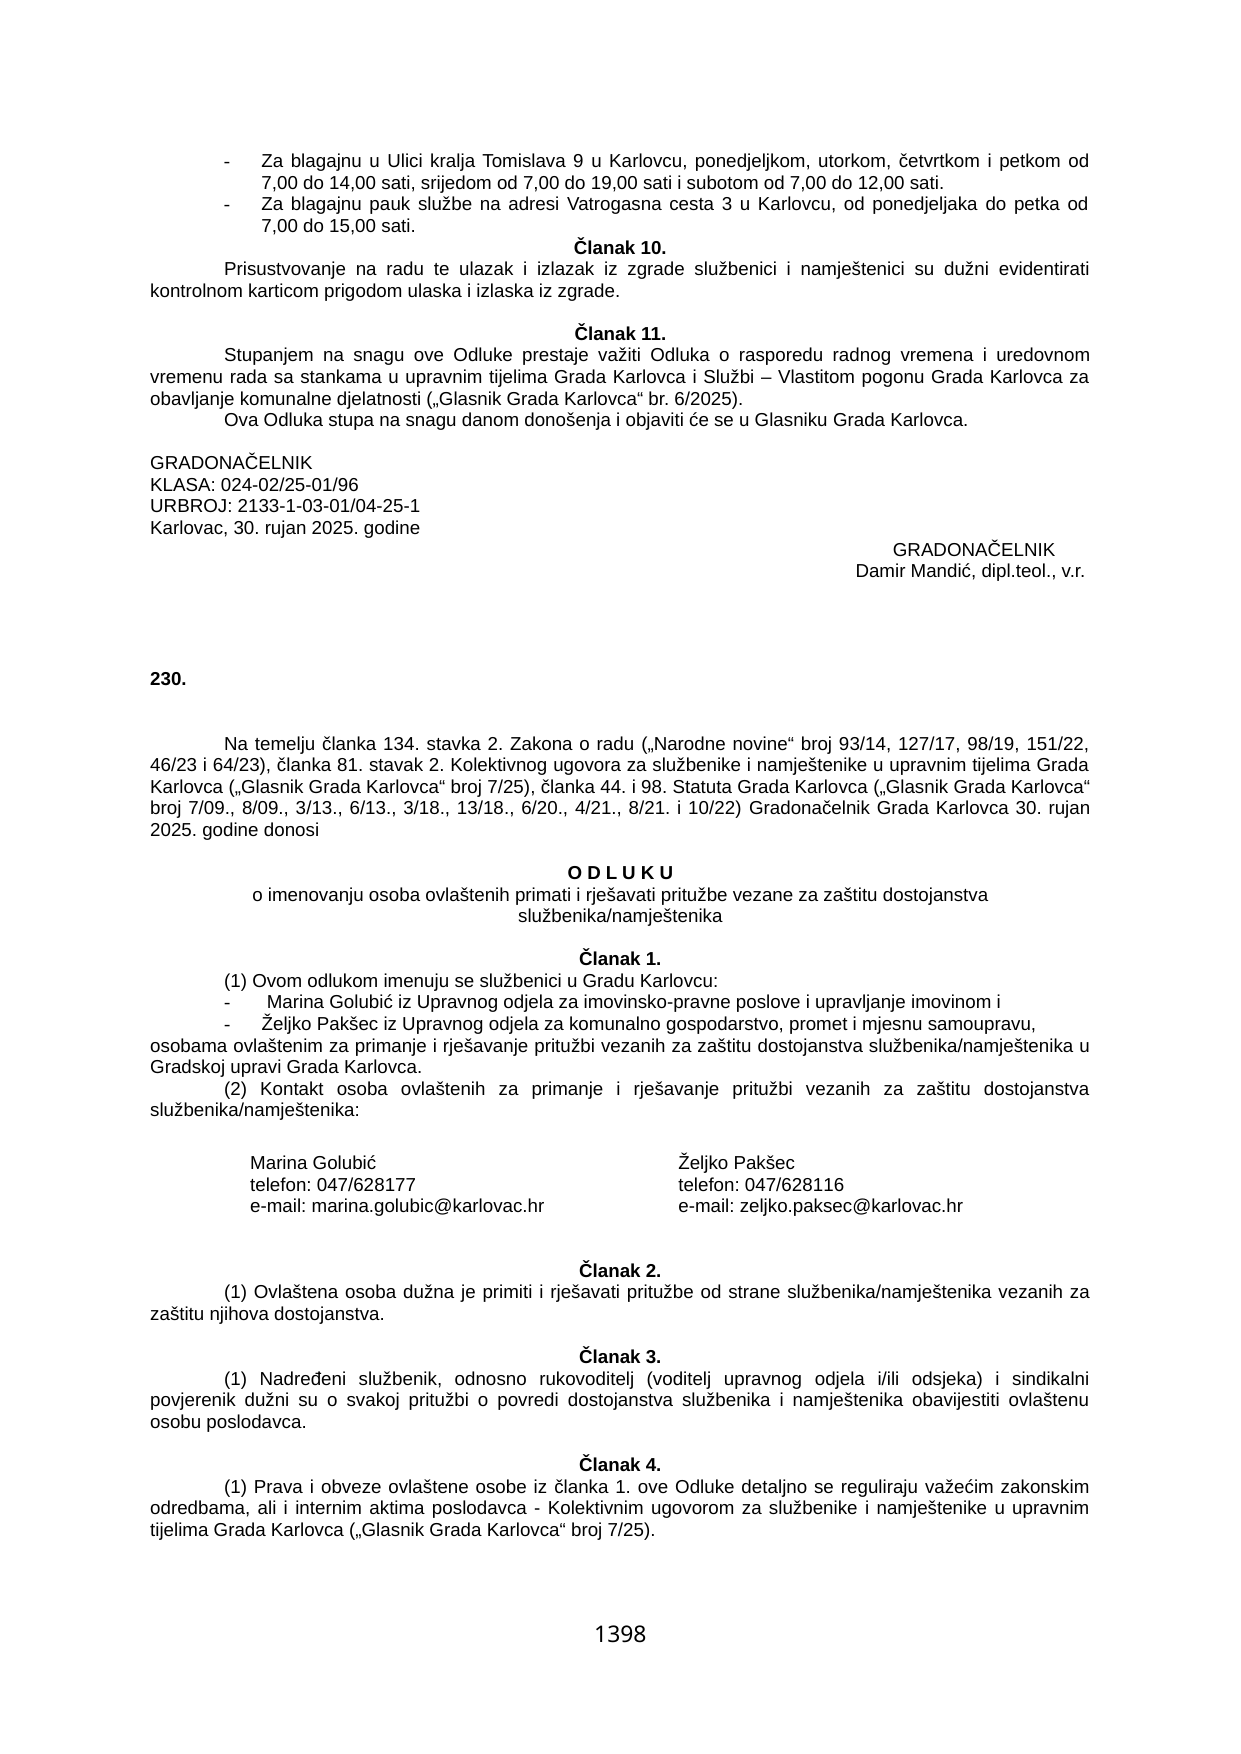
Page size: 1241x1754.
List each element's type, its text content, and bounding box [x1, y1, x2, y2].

text Članak 10. [150, 236, 1090, 258]
text (2) Kontakt osoba ovlaštenih za primanje i rješavanje pritužbi vezanih za zaštitu dostojanstva službenika/namještenika: [150, 1078, 1090, 1121]
text Damir Mandić, dipl.teol., v.r. [150, 560, 1090, 581]
text (1) Ovom odlukom imenuju se službenici u Gradu Karlovcu: [150, 969, 1090, 991]
text GRADONAČELNIK [150, 452, 1090, 474]
text Prisustvovanje na radu te ulazak i izlazak iz zgrade službenici i namještenici su dužni evidentirati kontrolnom karticom prigodom ulaska i izlaska iz zgrade. [150, 258, 1090, 301]
table_header Marina Golubić telefon: 047/628177 e-mail: marina.golubic@karlovac.hr [239, 1152, 667, 1217]
list Marina Golubić iz Upravnog odjela za imovinsko-pravne poslove i upravljanje imovinom i [224, 991, 1090, 1013]
text (1) Ovlaštena osoba dužna je primiti i rješavati pritužbe od strane službenika/namještenika vezanih za zaštitu njihova dostojanstva. [150, 1281, 1090, 1324]
text (1) Prava i obveze ovlaštene osobe iz članka 1. ove Odluke detaljno se reguliraju važećim zakonskim odredbama, ali i internim aktima poslodavca - Kolektivnim ugovorom za službenike i namještenike u upravnim tijelima Grada Karlovca („Glasnik Grada Karlovca“ broj 7/25). [150, 1475, 1090, 1540]
text Članak 11. [150, 323, 1090, 344]
text osobama ovlaštenim za primanje i rješavanje pritužbi vezanih za zaštitu dostojanstva službenika/namještenika u Gradskoj upravi Grada Karlovca. [150, 1034, 1090, 1078]
list Za blagajnu pauk službe na adresi Vatrogasna cesta 3 u Karlovcu, od ponedjeljaka do petka od 7,00 do 15,00 sati. [224, 193, 1090, 236]
text o imenovanju osoba ovlaštenih primati i rješavati pritužbe vezane za zaštitu dostojanstva službenika/namještenika [150, 883, 1090, 926]
text Stupanjem na snagu ove Odluke prestaje važiti Odluka o rasporedu radnog vremena i uredovnom vremenu rada sa stankama u upravnim tijelima Grada Karlovca i Službi – Vlastitom pogonu Grada Karlovca za obavljanje komunalne djelatnosti („Glasnik Grada Karlovca“ br. 6/2025). [150, 344, 1090, 409]
text Karlovac, 30. rujan 2025. godine [150, 517, 1090, 538]
text Članak 1. [150, 948, 1090, 969]
text URBROJ: 2133-1-03-01/04-25-1 [150, 495, 1090, 517]
text KLASA: 024-02/25-01/96 [150, 474, 1090, 495]
text O D L U K U [150, 862, 1090, 883]
text Članak 4. [150, 1454, 1090, 1475]
list Željko Pakšec iz Upravnog odjela za komunalno gospodarstvo, promet i mjesnu samoupravu, [224, 1013, 1090, 1034]
text Na temelju članka 134. stavka 2. Zakona o radu („Narodne novine“ broj 93/14, 127/17, 98/19, 151/22, 46/23 i 64/23), članka 81. stavak 2. Kolektivnog ugovora za službenike i namještenike u upravnim tijelima Grada Karlovca („Glasnik Grada Karlovca“ broj 7/25), članka 44. i 98. Statuta Grada Karlovca („Glasnik Grada Karlovca“ broj 7/09., 8/09., 3/13., 6/13., 3/18., 13/18., 6/20., 4/21., 8/21. i 10/22) Gradonačelnik Grada Karlovca 30. rujan 2025. godine donosi [150, 732, 1090, 840]
text GRADONAČELNIK [150, 538, 1090, 560]
text 230. [150, 668, 1090, 689]
text Ova Odluka stupa na snagu danom donošenja i objaviti će se u Glasniku Grada Karlovca. [150, 409, 1090, 431]
text (1) Nadređeni službenik, odnosno rukovoditelj (voditelj upravnog odjela i/ili odsjeka) i sindikalni povjerenik dužni su o svakoj pritužbi o povredi dostojanstva službenika i namještenika obavijestiti ovlaštenu osobu poslodavca. [150, 1368, 1090, 1432]
list Za blagajnu u Ulici kralja Tomislava 9 u Karlovcu, ponedjeljkom, utorkom, četvrtkom i petkom od 7,00 do 14,00 sati, srijedom od 7,00 do 19,00 sati i subotom od 7,00 do 12,00 sati. [224, 150, 1090, 193]
text Članak 3. [150, 1346, 1090, 1368]
text Članak 2. [150, 1260, 1090, 1281]
table_header Željko Pakšec telefon: 047/628116 e-mail: zeljko.paksec@karlovac.hr [667, 1152, 1066, 1217]
